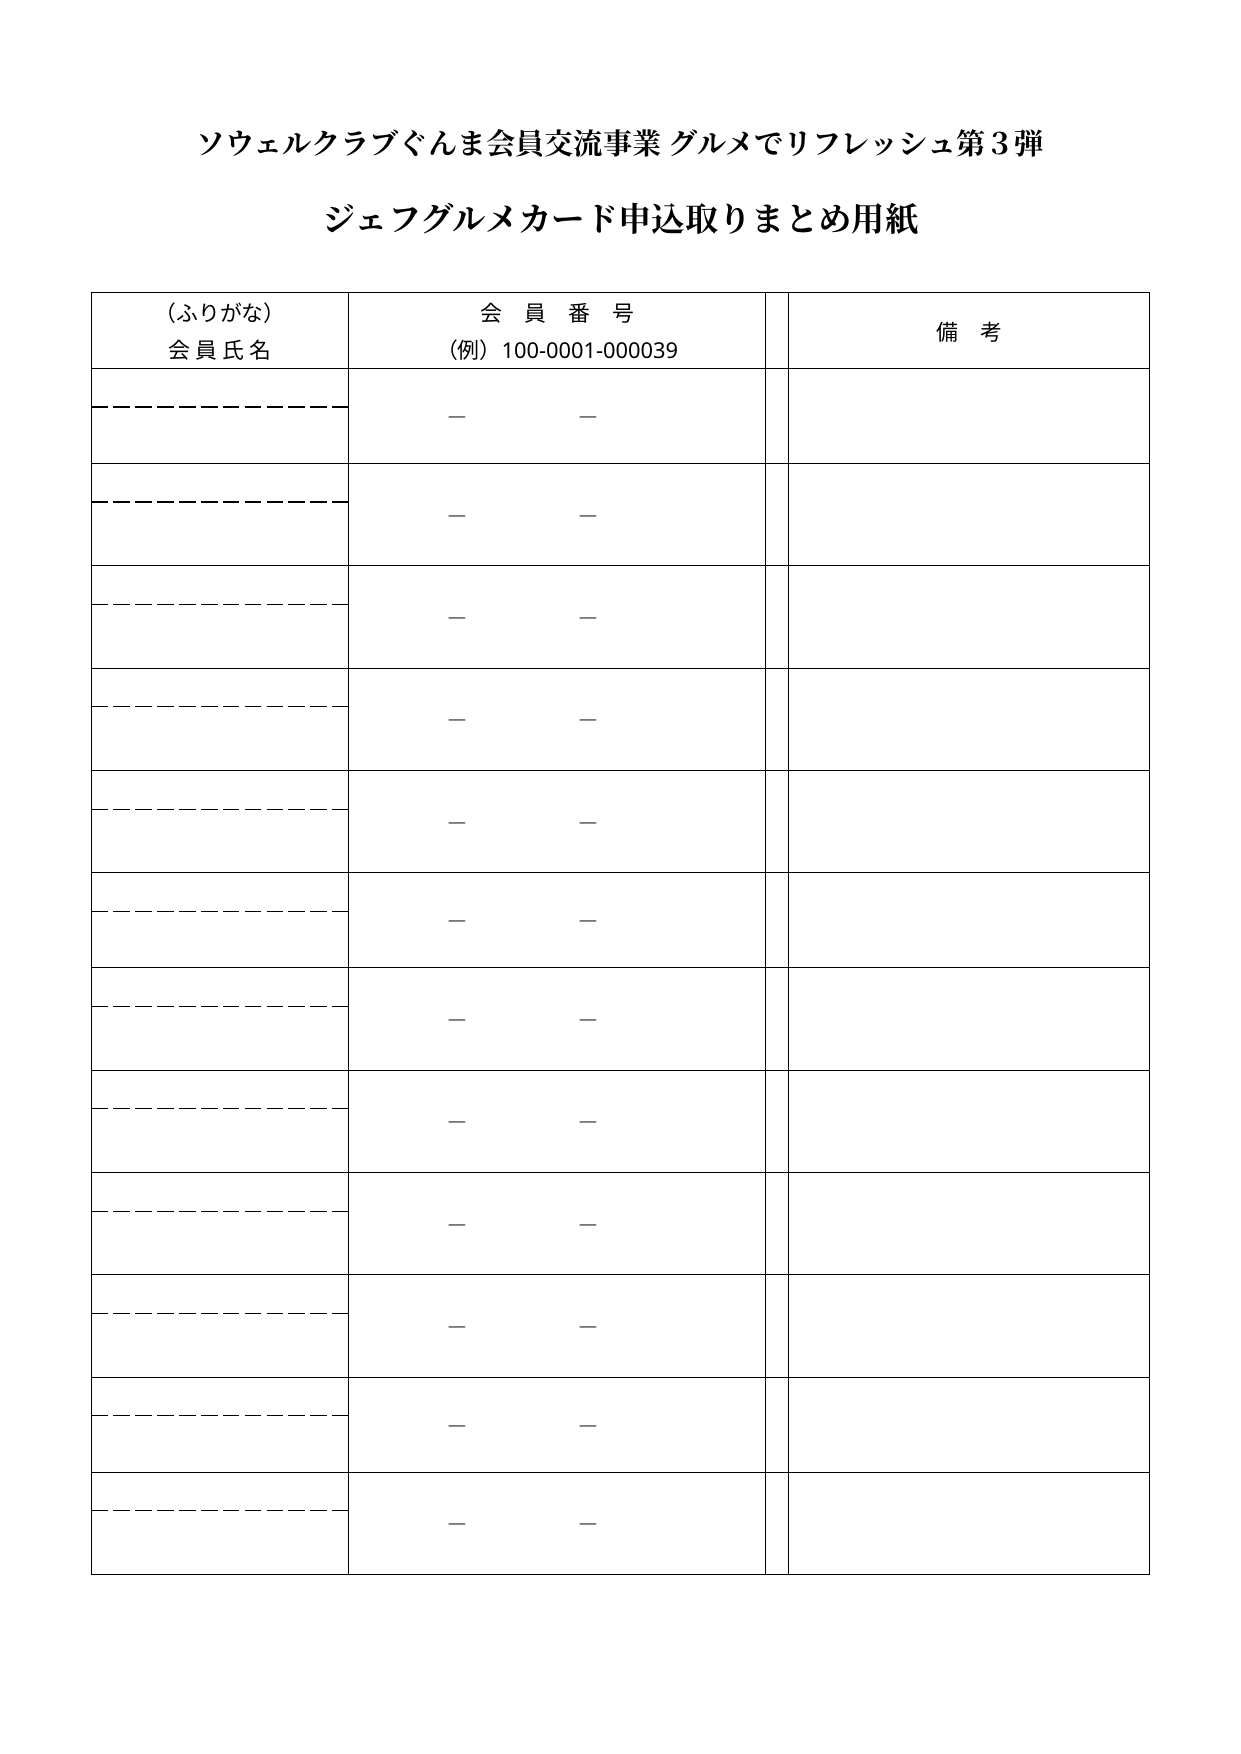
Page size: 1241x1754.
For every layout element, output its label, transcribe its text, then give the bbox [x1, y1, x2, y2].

table_cell [789, 566, 1149, 668]
table_cell [92, 873, 348, 911]
text ソウェルクラブぐんま会員交流事業 グルメでリフレッシュ第３弾 [47, 104, 1193, 179]
table_cell [789, 1378, 1149, 1472]
table_cell [92, 1275, 348, 1313]
table_cell － － [349, 566, 765, 668]
table_cell [766, 464, 788, 565]
table_cell [92, 706, 348, 770]
table_cell － － [349, 369, 765, 463]
table_cell [92, 669, 348, 706]
table_cell － － [349, 1275, 765, 1377]
table_cell [92, 1071, 348, 1108]
table_cell － － [349, 873, 765, 967]
table_cell [92, 406, 348, 463]
table_cell [92, 968, 348, 1006]
table_cell [92, 1313, 348, 1377]
table_cell [766, 566, 788, 668]
table_cell [766, 1378, 788, 1472]
table_cell [92, 1378, 348, 1415]
table_cell [92, 1006, 348, 1070]
table_cell [789, 669, 1149, 770]
table_cell [789, 771, 1149, 872]
table_cell － － [349, 464, 765, 565]
table_cell － － [349, 1378, 765, 1472]
table_cell － － [349, 669, 765, 770]
table_header [766, 293, 788, 368]
table_cell － － [349, 771, 765, 872]
table_cell [766, 669, 788, 770]
table_cell [789, 873, 1149, 967]
table_cell [92, 1415, 348, 1472]
text ジェフグルメカード申込取りまとめ用紙 [47, 179, 1193, 254]
table_cell [92, 566, 348, 604]
table_cell － － [349, 1071, 765, 1172]
table_cell [766, 873, 788, 967]
table_cell [789, 968, 1149, 1070]
table_cell － － [349, 1473, 765, 1574]
table_cell [766, 1173, 788, 1274]
table_cell [92, 464, 348, 501]
table_cell [766, 1071, 788, 1172]
table_cell [92, 604, 348, 668]
table_cell － － [349, 968, 765, 1070]
table_cell [92, 501, 348, 565]
table_cell [766, 1473, 788, 1574]
table_cell [92, 1211, 348, 1274]
table_cell [789, 1173, 1149, 1274]
table_header 備 考 [789, 293, 1149, 368]
table_header 会 員 番 号 （例）100-0001-000039 [349, 293, 765, 368]
table_cell [92, 1510, 348, 1574]
table_cell [766, 968, 788, 1070]
table_cell － － [349, 1173, 765, 1274]
table_cell [766, 369, 788, 463]
table_cell [92, 1173, 348, 1211]
table_cell [92, 911, 348, 967]
table_cell [92, 771, 348, 808]
table_cell [789, 369, 1149, 463]
table_cell [789, 1473, 1149, 1574]
table_header （ふりがな） 会 員 氏 名 [92, 293, 348, 368]
table_cell [92, 1108, 348, 1172]
table_cell [92, 369, 348, 406]
table_cell [789, 464, 1149, 565]
table_cell [766, 1275, 788, 1377]
table_cell [789, 1275, 1149, 1377]
table_cell [92, 809, 348, 872]
table_cell [766, 771, 788, 872]
table_cell [92, 1473, 348, 1510]
table_cell [789, 1071, 1149, 1172]
